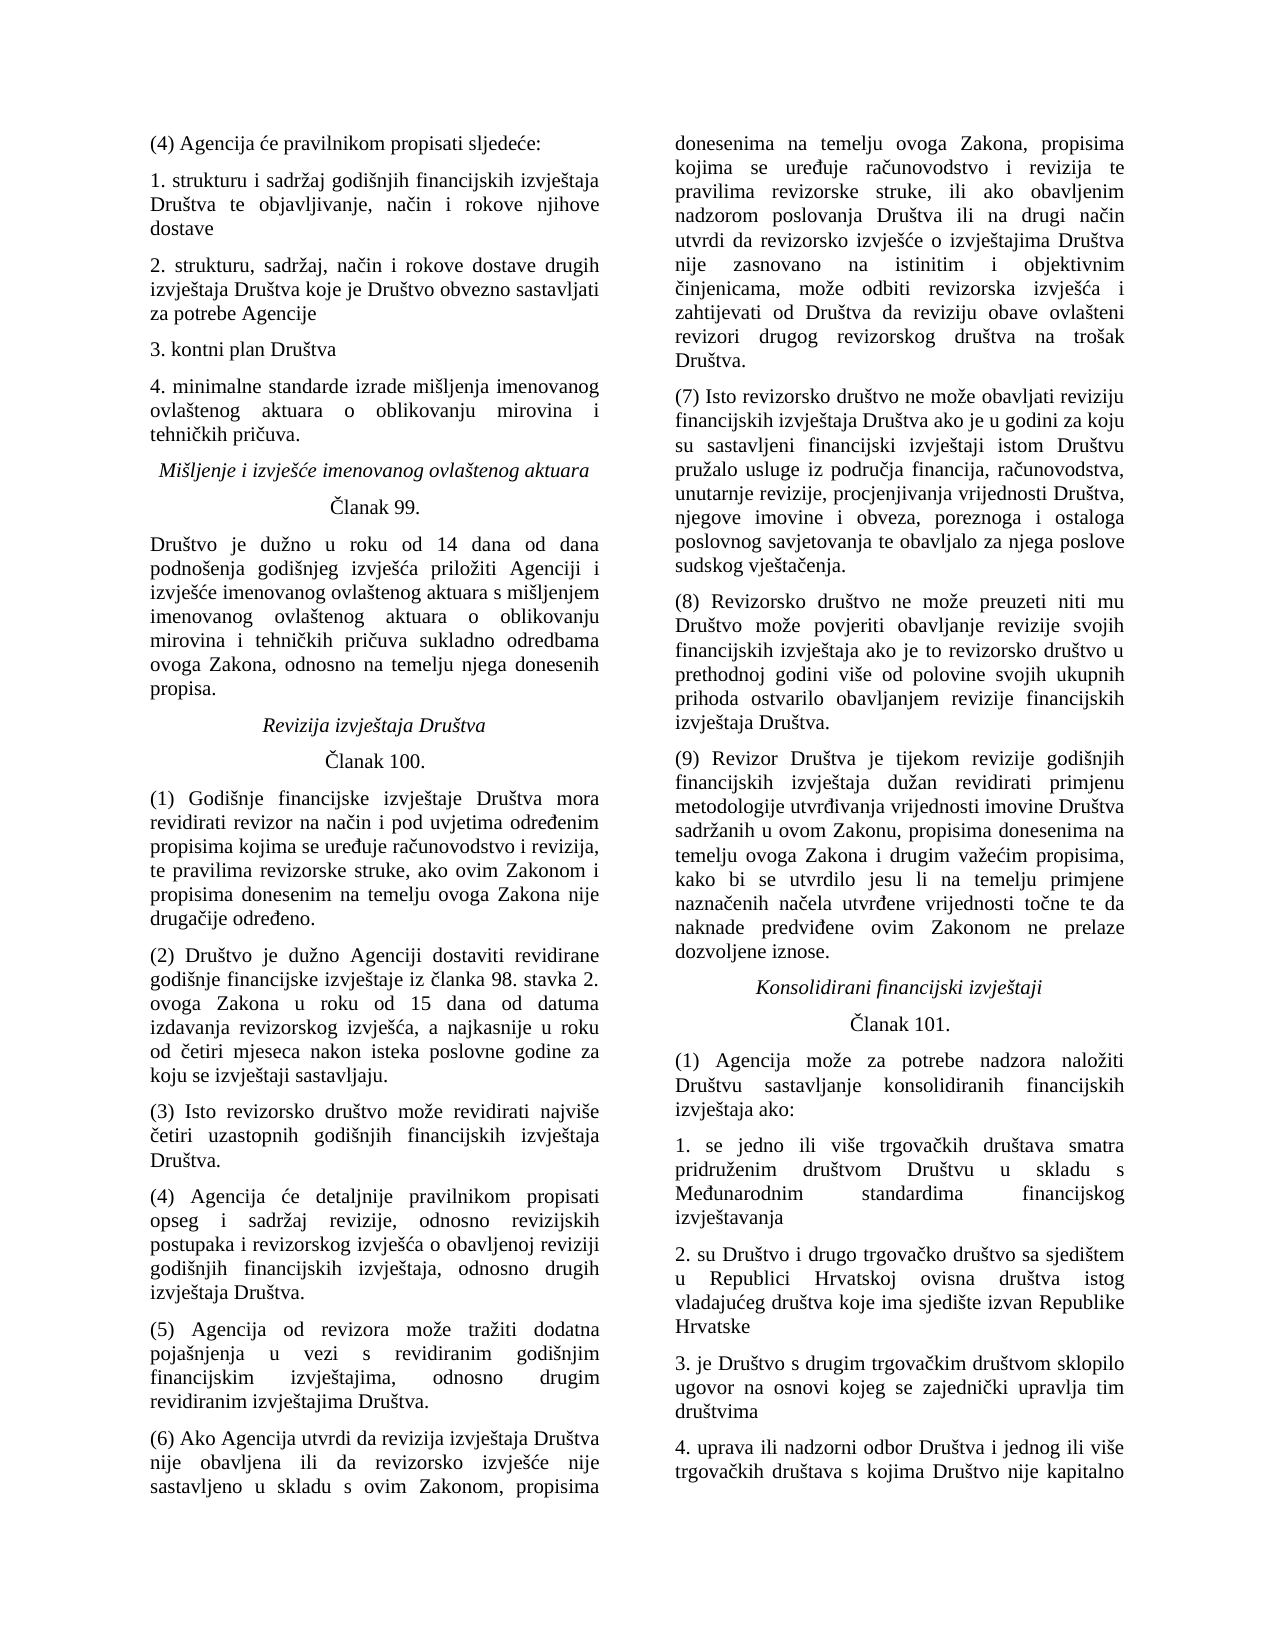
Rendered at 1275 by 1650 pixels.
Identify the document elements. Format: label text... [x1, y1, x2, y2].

text 3. kontni plan Društva [150, 337, 600, 361]
text 4. minimalne standarde izrade mišljenja imenovanog ovlaštenog aktuara o oblikovanju mirovina i tehničkih pričuva. [150, 374, 600, 446]
text (1) Godišnje financijske izvještaje Društva mora revidirati revizor na način i pod uvjetima određenim propisima kojima se uređuje računovodstvo i revizija, te pravilima revizorske struke, ako ovim Zakonom i propisima donesenim na temelju ovoga Zakona nije drugačije određeno. [150, 786, 600, 930]
text (2) Društvo je dužno Agenciji dostaviti revidirane godišnje financijske izvještaje iz članka 98. stavka 2. ovoga Zakona u roku od 15 dana od datuma izdavanja revizorskog izvješća, a najkasnije u roku od četiri mjeseca nakon isteka poslovne godine za koju se izvještaji sastavljaju. [150, 942, 600, 1087]
text (5) Agencija od revizora može tražiti dodatna pojašnjenja u vezi s revidiranim godišnjim financijskim izvještajima, odnosno drugim revidiranim izvještajima Društva. [150, 1317, 600, 1413]
text (3) Isto revizorsko društvo može revidirati najviše četiri uzastopnih godišnjih financijskih izvještaja Društva. [150, 1099, 600, 1172]
text 2. su Društvo i drugo trgovačko društvo sa sjedištem u Republici Hrvatskoj ovisna društva istog vladajućeg društva koje ima sjedište izvan Republike Hrvatske [675, 1242, 1125, 1338]
text (9) Revizor Društva je tijekom revizije godišnjih financijskih izvještaja dužan revidirati primjenu metodologije utvrđivanja vrijednosti imovine Društva sadržanih u ovom Zakonu, propisima donesenima na temelju ovoga Zakona i drugim važećim propisima, kako bi se utvrdilo jesu li na temelju primjene naznačenih načela utvrđene vrijednosti točne te da naknade predviđene ovim Zakonom ne prelaze dozvoljene iznose. [675, 746, 1125, 963]
text (4) Agencija će pravilnikom propisati sljedeće: [150, 131, 600, 155]
text Revizija izvještaja Društva [150, 712, 600, 737]
text (6) Ako Agencija utvrdi da revizija izvještaja Društva nije obavljena ili da revizorsko izvješće nije sastavljeno u skladu s ovim Zakonom, propisima donesenima na temelju ovoga Zakona, propisima kojima se uređuje računovodstvo i revizija te pravilima revizorske struke, ili ako obavljenim nadzorom poslovanja Društva ili na drugi način utvrdi da revizorsko izvješće o izvještajima Društva nije zasnovano na istinitim i objektivnim činjenicama, može odbiti revizorska izvješća i zahtijevati od Društva da reviziju obave ovlašteni revizori drugog revizorskog društva na trošak Društva. [675, 131, 1125, 372]
text Društvo je dužno u roku od 14 dana od dana podnošenja godišnjeg izvješća priložiti Agenciji i izvješće imenovanog ovlaštenog aktuara s mišljenjem imenovanog ovlaštenog aktuara o oblikovanju mirovina i tehničkih pričuva sukladno odredbama ovoga Zakona, odnosno na temelju njega donesenih propisa. [150, 532, 600, 700]
text Članak 101. [675, 1012, 1125, 1036]
text Konsolidirani financijski izvještaji [675, 975, 1125, 999]
text 1. strukturu i sadržaj godišnjih financijskih izvještaja Društva te objavljivanje, način i rokove njihove dostave [150, 168, 600, 240]
text (8) Revizorsko društvo ne može preuzeti niti mu Društvo može povjeriti obavljanje revizije svojih financijskih izvještaja ako je to revizorsko društvo u prethodnoj godini više od polovine svojih ukupnih prihoda ostvarilo obavljanjem revizije financijskih izvještaja Društva. [675, 589, 1125, 734]
text Članak 99. [150, 495, 600, 519]
text Mišljenje i izvješće imenovanog ovlaštenog aktuara [150, 458, 600, 482]
text 2. strukturu, sadržaj, način i rokove dostave drugih izvještaja Društva koje je Društvo obvezno sastavljati za potrebe Agencije [150, 252, 600, 325]
text (7) Isto revizorsko društvo ne može obavljati reviziju financijskih izvještaja Društva ako je u godini za koju su sastavljeni financijski izvještaji istom Društvu pružalo usluge iz područja financija, računovodstva, unutarnje revizije, procjenjivanja vrijednosti Društva, njegove imovine i obveza, poreznoga i ostaloga poslovnog savjetovanja te obavljalo za njega poslove sudskog vještačenja. [675, 384, 1125, 577]
text (4) Agencija će detaljnije pravilnikom propisati opseg i sadržaj revizije, odnosno revizijskih postupaka i revizorskog izvješća o obavljenoj reviziji godišnjih financijskih izvještaja, odnosno drugih izvještaja Društva. [150, 1184, 600, 1304]
text (1) Agencija može za potrebe nadzora naložiti Društvu sastavljanje konsolidiranih financijskih izvještaja ako: [675, 1048, 1125, 1121]
text Članak 100. [150, 749, 600, 773]
text 3. je Društvo s drugim trgovačkim društvom sklopilo ugovor na osnovi kojeg se zajednički upravlja tim društvima [675, 1351, 1125, 1423]
text 1. se jedno ili više trgovačkih društava smatra pridruženim društvom Društvu u skladu s Međunarodnim standardima financijskog izvještavanja [675, 1133, 1125, 1229]
